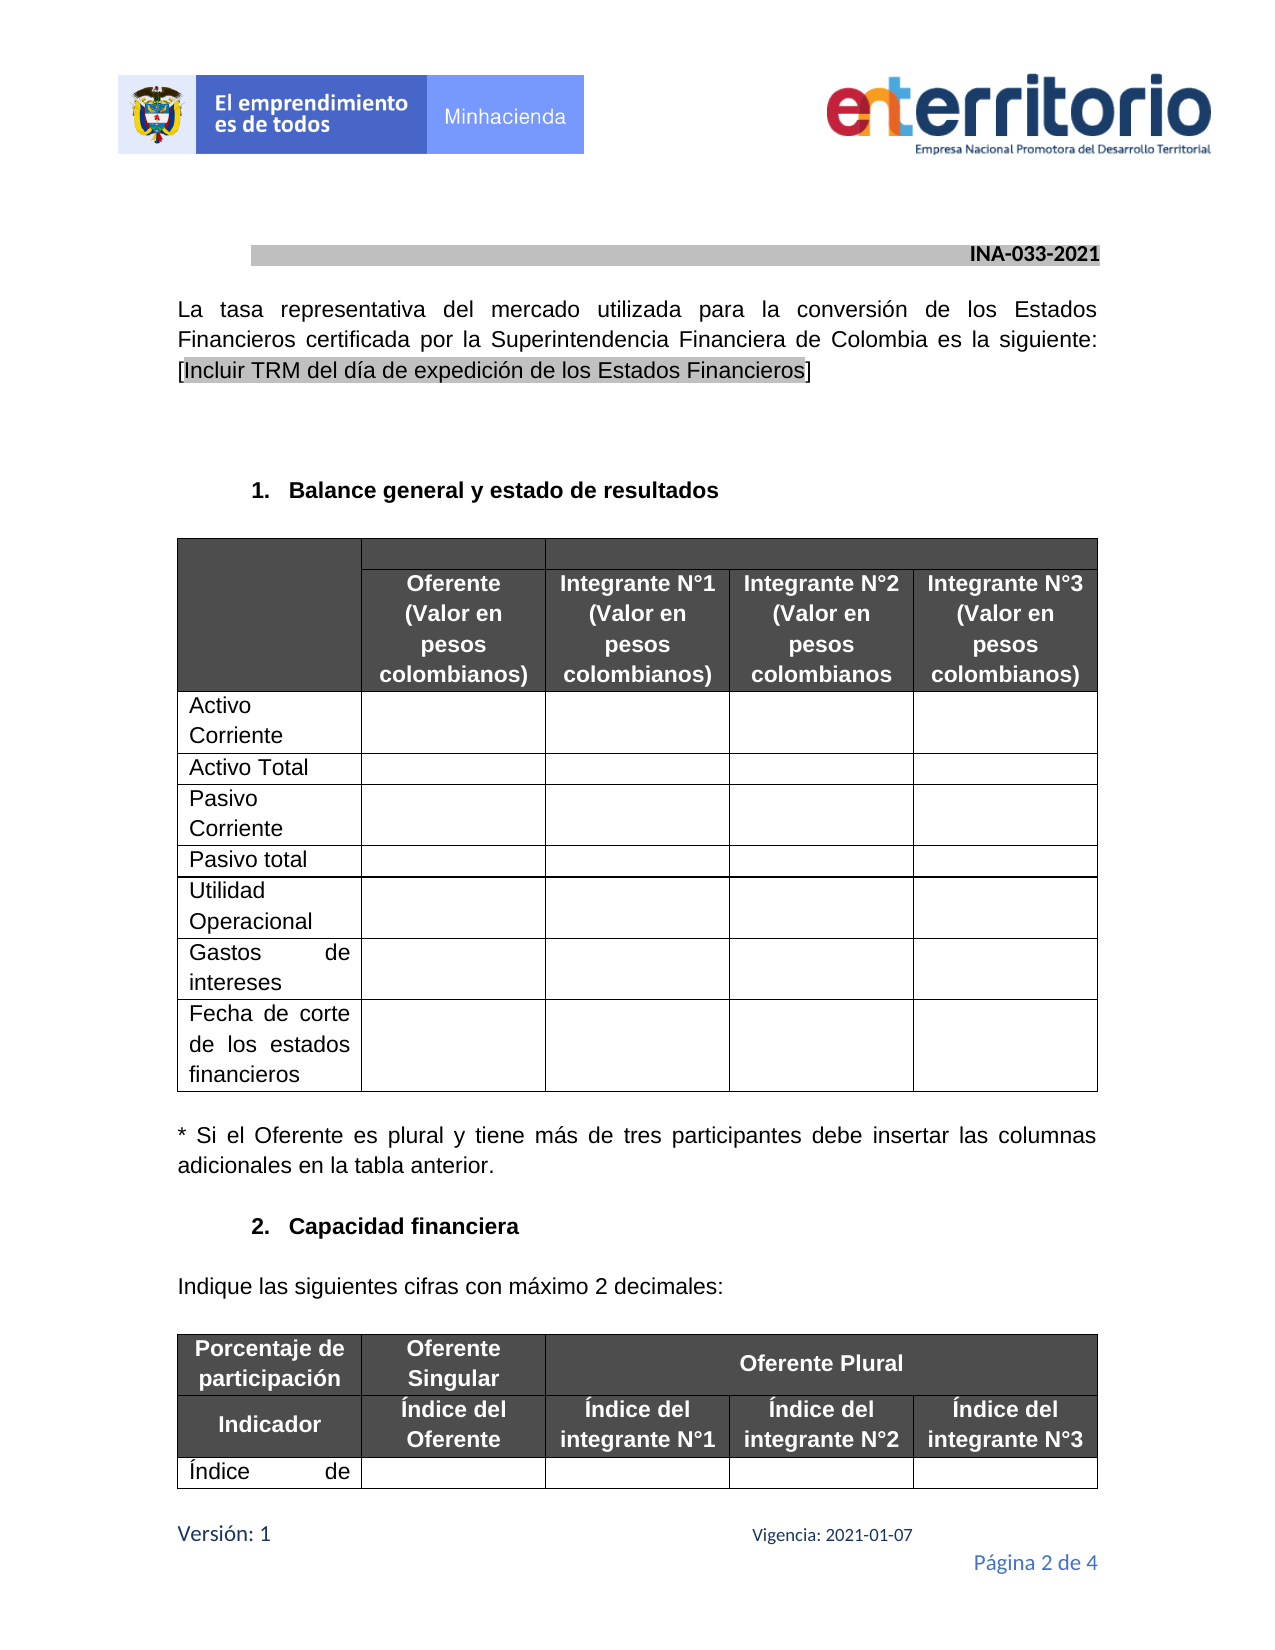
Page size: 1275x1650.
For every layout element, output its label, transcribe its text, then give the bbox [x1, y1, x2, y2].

table_cell Activo Total [178, 754, 361, 784]
table_cell Índice de Liquidez [178, 1458, 361, 1488]
table_cell [362, 939, 545, 999]
table_header [178, 539, 361, 691]
table_cell [730, 939, 913, 999]
table_cell [362, 846, 545, 876]
table_cell Índice del Oferente [362, 1396, 545, 1457]
list Balance general y estado de resultados [251, 477, 1098, 504]
table_header Porcentaje de participación [178, 1335, 361, 1395]
table_cell [730, 754, 913, 784]
table_cell Pasivo total [178, 846, 361, 876]
table_header Oferente Singular [362, 1335, 545, 1395]
text La tasa representativa del mercado utilizada para la conversión de los Estados Financieros certificada por la Superintendencia Financiera de Colombia es la siguiente: [Incluir TRM del día de expedición de los Estados Financieros] [177, 296, 1098, 383]
table_cell [730, 692, 913, 752]
table_cell [730, 878, 913, 938]
table_cell Índice del integrante N°2 [730, 1396, 913, 1457]
table_cell [362, 785, 545, 845]
table_cell Integrante N°1 (Valor en pesos colombianos) [546, 570, 729, 691]
table_cell [362, 878, 545, 938]
table_header Oferente Plural [546, 1335, 1097, 1395]
table_cell [546, 785, 729, 845]
table_cell [730, 1000, 913, 1091]
table_cell [546, 754, 729, 784]
table_cell Fecha de corte de los estados financieros [178, 1000, 361, 1091]
text * Si el Oferente es plural y tiene más de tres participantes debe insertar las columnas adicionales en la tabla anterior. [177, 1122, 1098, 1179]
table_cell [362, 692, 545, 752]
table_cell Integrante N°2 (Valor en pesos colombianos [730, 570, 913, 691]
table_cell [546, 1000, 729, 1091]
table_cell [914, 1458, 1097, 1488]
table_cell Activo Corriente [178, 692, 361, 752]
table_cell [730, 785, 913, 845]
table_header [362, 539, 545, 569]
table_cell [362, 754, 545, 784]
table_cell [546, 878, 729, 938]
table_cell Gastos de intereses [178, 939, 361, 999]
table_cell Oferente (Valor en pesos colombianos) [362, 570, 545, 691]
table_cell [914, 785, 1097, 845]
table_cell [546, 846, 729, 876]
table_cell Integrante N°3 (Valor en pesos colombianos) [914, 570, 1097, 691]
table_cell Indicador [178, 1396, 361, 1457]
table_cell Índice del integrante N°3 [914, 1396, 1097, 1457]
table_cell [362, 1458, 545, 1488]
table_cell [730, 846, 913, 876]
table_cell [914, 754, 1097, 784]
picture [827, 73, 1211, 155]
list Capacidad financiera [251, 1213, 1098, 1239]
picture [118, 75, 584, 154]
table_cell [546, 692, 729, 752]
table_cell [914, 939, 1097, 999]
table_cell Utilidad Operacional [178, 878, 361, 938]
table_header [546, 539, 1097, 569]
table_cell [914, 878, 1097, 938]
table_cell [914, 846, 1097, 876]
table_cell [730, 1458, 913, 1488]
table_cell Pasivo Corriente [178, 785, 361, 845]
text Indique las siguientes cifras con máximo 2 decimales: [177, 1273, 1098, 1300]
table_cell [362, 1000, 545, 1091]
table_cell [914, 692, 1097, 752]
table_cell [546, 1458, 729, 1488]
table_cell Índice del integrante N°1 [546, 1396, 729, 1457]
table_cell [914, 1000, 1097, 1091]
table_cell [546, 939, 729, 999]
